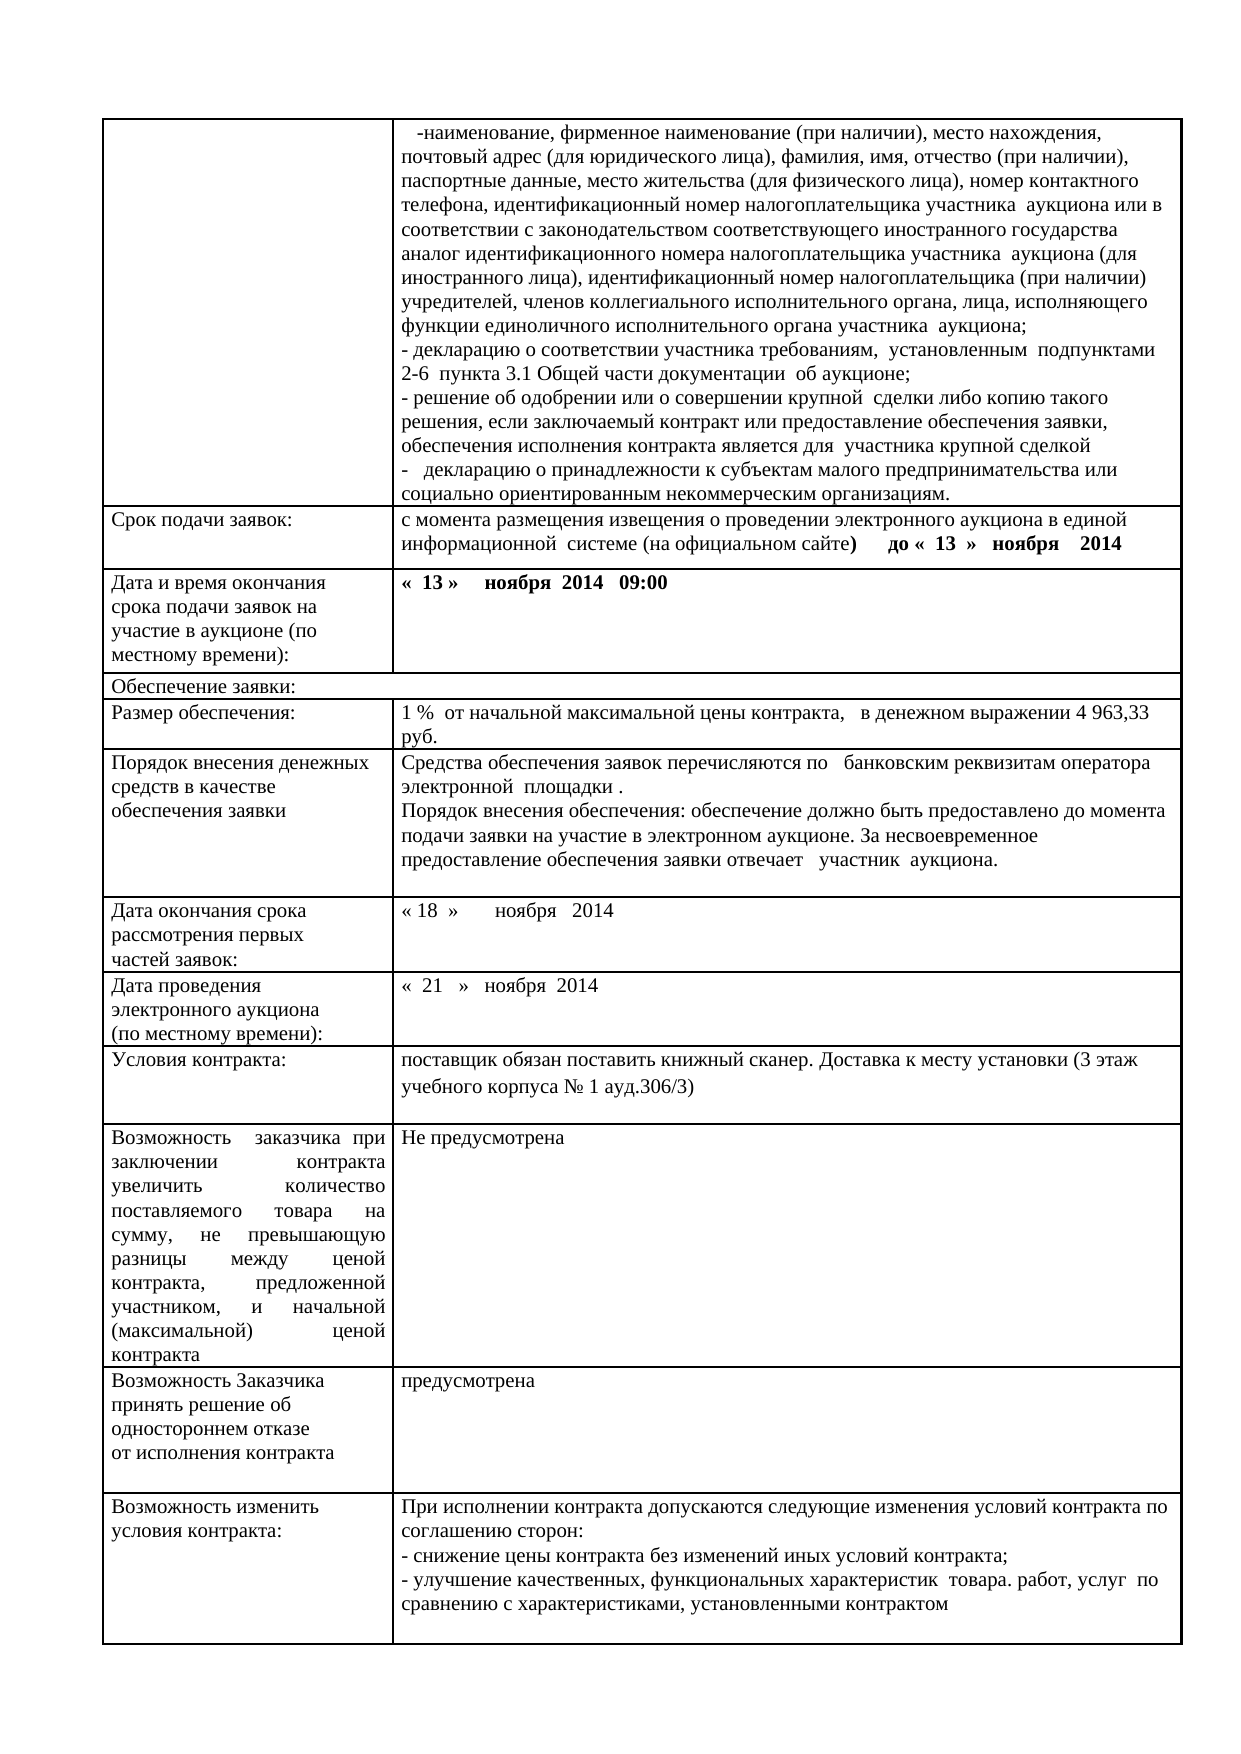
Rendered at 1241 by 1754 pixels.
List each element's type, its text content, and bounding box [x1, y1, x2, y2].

table_cell Дата окончания срока рассмотрения первых частей заявок: [104, 898, 392, 971]
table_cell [104, 120, 392, 505]
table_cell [394, 120, 1180, 505]
table_cell предусмотрена [394, 1368, 1180, 1492]
table_cell Не предусмотрена [394, 1125, 1180, 1366]
table_cell Дата проведения электронного аукциона (по местному времени): [104, 973, 392, 1045]
table_cell « 21 » ноября 2014 [394, 973, 1180, 1045]
table_cell Порядок внесения денежных средств в качестве обеспечения заявки [104, 750, 392, 896]
table_cell « 13 » ноября 2014 09:00 [394, 570, 1180, 672]
table_cell Дата и время окончания срока подачи заявок на участие в аукционе (по местному времени): [104, 570, 392, 672]
table_cell Размер обеспечения: [104, 700, 392, 748]
table_cell Возможность изменить условия контракта: [104, 1494, 392, 1643]
table_cell с момента размещения извещения о проведении электронного аукциона в единой информационной системе (на официальном сайте) до « 13 » ноября 2014 [394, 507, 1180, 568]
table_cell поставщик обязан поставить книжный сканер. Доставка к месту установки (3 этаж учебного корпуса № 1 ауд.306/3) [394, 1047, 1180, 1123]
table_cell Возможность заказчика при заключении контракта увеличить количество поставляемого товара на сумму, не превышающую разницы между ценой контракта, предложенной участником, и начальной (максимальной) ценой контракта [104, 1125, 392, 1366]
table_cell При исполнении контракта допускаются следующие изменения условий контракта по соглашению сторон: - снижение цены контракта без изменений иных условий контракта; - улучшение качественных, функциональных характеристик товара. работ, услуг по сравнению с характеристиками, установленными контрактом [394, 1494, 1180, 1643]
table_cell Условия контракта: [104, 1047, 392, 1123]
table_cell Возможность Заказчика принять решение об одностороннем отказе от исполнения контракта [104, 1368, 392, 1492]
table_cell Срок подачи заявок: [104, 507, 392, 568]
table_cell Средства обеспечения заявок перечисляются по банковским реквизитам оператора электронной площадки . Порядок внесения обеспечения: обеспечение должно быть предоставлено до момента подачи заявки на участие в электронном аукционе. За несвоевременное предоставление обеспечения заявки отвечает участник аукциона. [394, 750, 1180, 896]
table_cell « 18 » ноября 2014 [394, 898, 1180, 971]
table_cell Обеспечение заявки: [104, 674, 1180, 698]
table_cell 1 % от начальной максимальной цены контракта, в денежном выражении 4 963,33 руб. [394, 700, 1180, 748]
